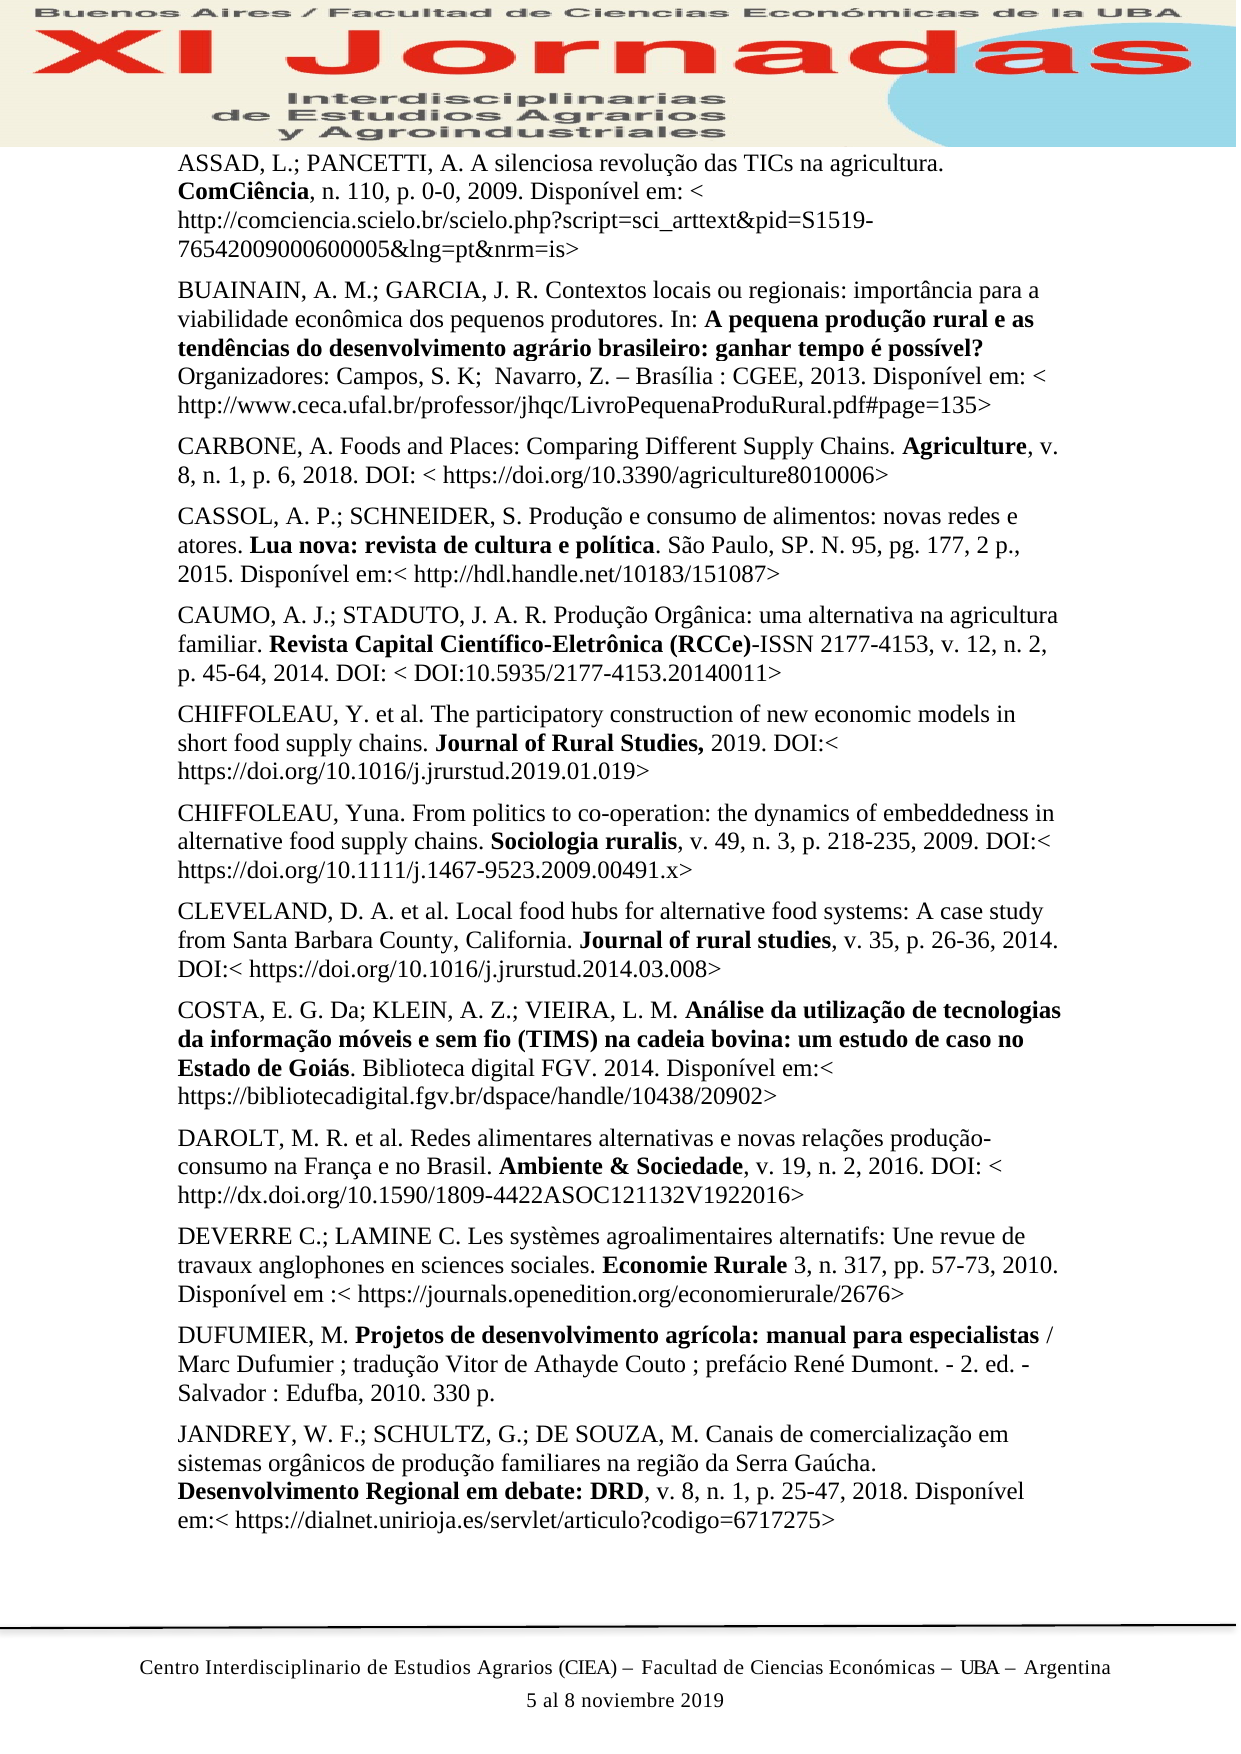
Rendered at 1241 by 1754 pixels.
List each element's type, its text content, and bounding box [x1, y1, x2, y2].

picture [0, 0, 1236, 147]
text ASSAD, L.; PANCETTI, A. A silenciosa revolução das TICs na agricultura. ComCiência, n. 110, p. 0-0, 2009. Disponível em: < http://comciencia.scielo.br/scielo.php?script=sci_arttext&pid=S1519-76542009000600005&lng=pt&nrm=is> [177, 148, 1063, 263]
text COSTA, E. G. Da; KLEIN, A. Z.; VIEIRA, L. M. Análise da utilização de tecnologias da informação móveis e sem fio (TIMS) na cadeia bovina: um estudo de caso no Estado de Goiás. Biblioteca digital FGV. 2014. Disponível em:< https://bibliotecadigital.fgv.br/dspace/handle/10438/20902> [177, 995, 1063, 1110]
text DUFUMIER, M. Projetos de desenvolvimento agrícola: manual para especialistas / Marc Dufumier ; tradução Vitor de Athayde Couto ; prefácio René Dumont. - 2. ed. - Salvador : Edufba, 2010. 330 p. [495, 1320, 1063, 1406]
text DEVERRE C.; LAMINE C. Les systèmes agroalimentaires alternatifs: Une revue de travaux anglophones en sciences sociales. Economie Rurale 3, n. 317, pp. 57-73, 2010. Disponível em :< https://journals.openedition.org/economierurale/2676> [177, 1221, 1063, 1308]
text BUAINAIN, A. M.; GARCIA, J. R. Contextos locais ou regionais: importância para a viabilidade econômica dos pequenos produtores. In: A pequena produção rural e as tendências do desenvolvimento agrário brasileiro: ganhar tempo é possível? Organizadores: Campos, S. K; Navarro, Z. – Brasília : CGEE, 2013. Disponível em: < http://www.ceca.ufal.br/professor/jhqc/LivroPequenaProduRural.pdf#page=135> [177, 275, 1063, 419]
text CHIFFOLEAU, Yuna. From politics to co‐operation: the dynamics of embeddedness in alternative food supply chains. Sociologia ruralis, v. 49, n. 3, p. 218-235, 2009. DOI:< https://doi.org/10.1111/j.1467-9523.2009.00491.x> [177, 798, 1063, 884]
text CAUMO, A. J.; STADUTO, J. A. R. Produção Orgânica: uma alternativa na agricultura familiar. Revista Capital Científico-Eletrônica (RCCe)-ISSN 2177-4153, v. 12, n. 2, p. 45-64, 2014. DOI: < DOI:10.5935/2177-4153.20140011> [336, 600, 1063, 686]
text DAROLT, M. R. et al. Redes alimentares alternativas e novas relações produção-consumo na França e no Brasil. Ambiente & Sociedade, v. 19, n. 2, 2016. DOI: < http://dx.doi.org/10.1590/1809-4422ASOC121132V1922016> [177, 1123, 1063, 1209]
text CARBONE, A. Foods and Places: Comparing Different Supply Chains. Agriculture, v. 8, n. 1, p. 6, 2018. DOI: < https://doi.org/10.3390/agriculture8010006> [874, 431, 1063, 489]
text CHIFFOLEAU, Y. et al. The participatory construction of new economic models in short food supply chains. Journal of Rural Studies, 2019. DOI:< https://doi.org/10.1016/j.jrurstud.2019.01.019> [177, 699, 1063, 785]
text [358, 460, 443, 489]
text CLEVELAND, D. A. et al. Local food hubs for alternative food systems: A case study from Santa Barbara County, California. Journal of rural studies, v. 35, p. 26-36, 2014. DOI:< https://doi.org/10.1016/j.jrurstud.2014.03.008> [177, 896, 1063, 983]
text CASSOL, A. P.; SCHNEIDER, S. Produção e consumo de alimentos: novas redes e atores. Lua nova: revista de cultura e política. São Paulo, SP. N. 95, pg. 177, 2 p., 2015. Disponível em:< http://hdl.handle.net/10183/151087> [177, 501, 1063, 588]
text JANDREY, W. F.; SCHULTZ, G.; DE SOUZA, M. Canais de comercialização em sistemas orgânicos de produção familiares na região da Serra Gaúcha. Desenvolvimento Regional em debate: DRD, v. 8, n. 1, p. 25-47, 2018. Disponível em:< https://dialnet.unirioja.es/servlet/articulo?codigo=6717275> [177, 1419, 1063, 1534]
